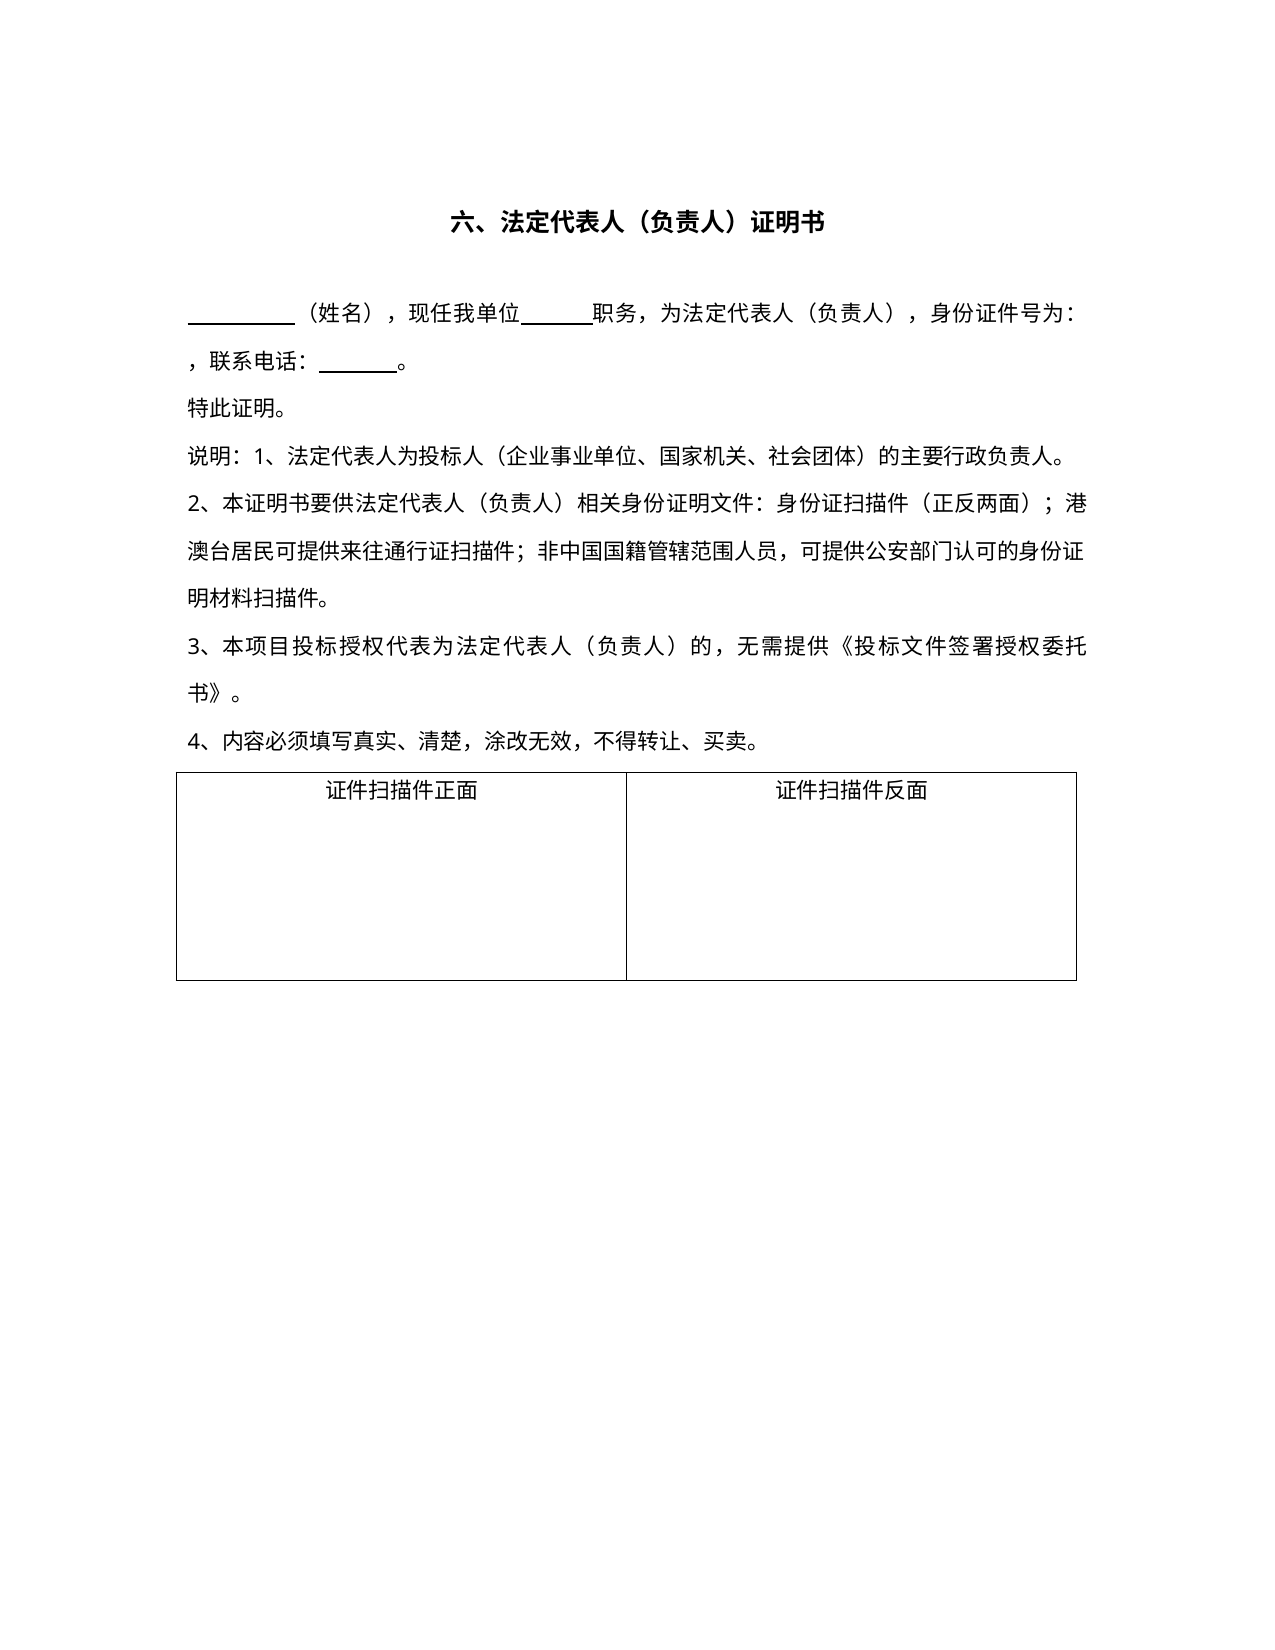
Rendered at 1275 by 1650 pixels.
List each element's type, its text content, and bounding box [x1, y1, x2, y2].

table_header 证件扫描件反面 [627, 773, 1076, 980]
list 本项目投标授权代表为法定代表人（负责人）的，无需提供《投标文件签署授权委托书》。 [187, 629, 1087, 708]
text 六、法定代表人（负责人）证明书 [187, 202, 1087, 238]
list 本证明书要供法定代表人（负责人）相关身份证明文件：身份证扫描件（正反两面）；港澳台居民可提供来往通行证扫描件；非中国国籍管辖范围人员，可提供公安部门认可的身份证明材料扫描件。 [187, 486, 1087, 613]
text （姓名），现任我单位 职务，为法定代表人（负责人），身份证件号为： ，联系电话： 。 [187, 296, 1087, 375]
list 内容必须填写真实、清楚，涂改无效，不得转让、买卖。 [187, 724, 1087, 756]
table_header 证件扫描件正面 [177, 773, 626, 980]
text 特此证明。 [187, 391, 1087, 423]
text 说明：1、法定代表人为投标人（企业事业单位、国家机关、社会团体）的主要行政负责人。 [187, 439, 1087, 470]
